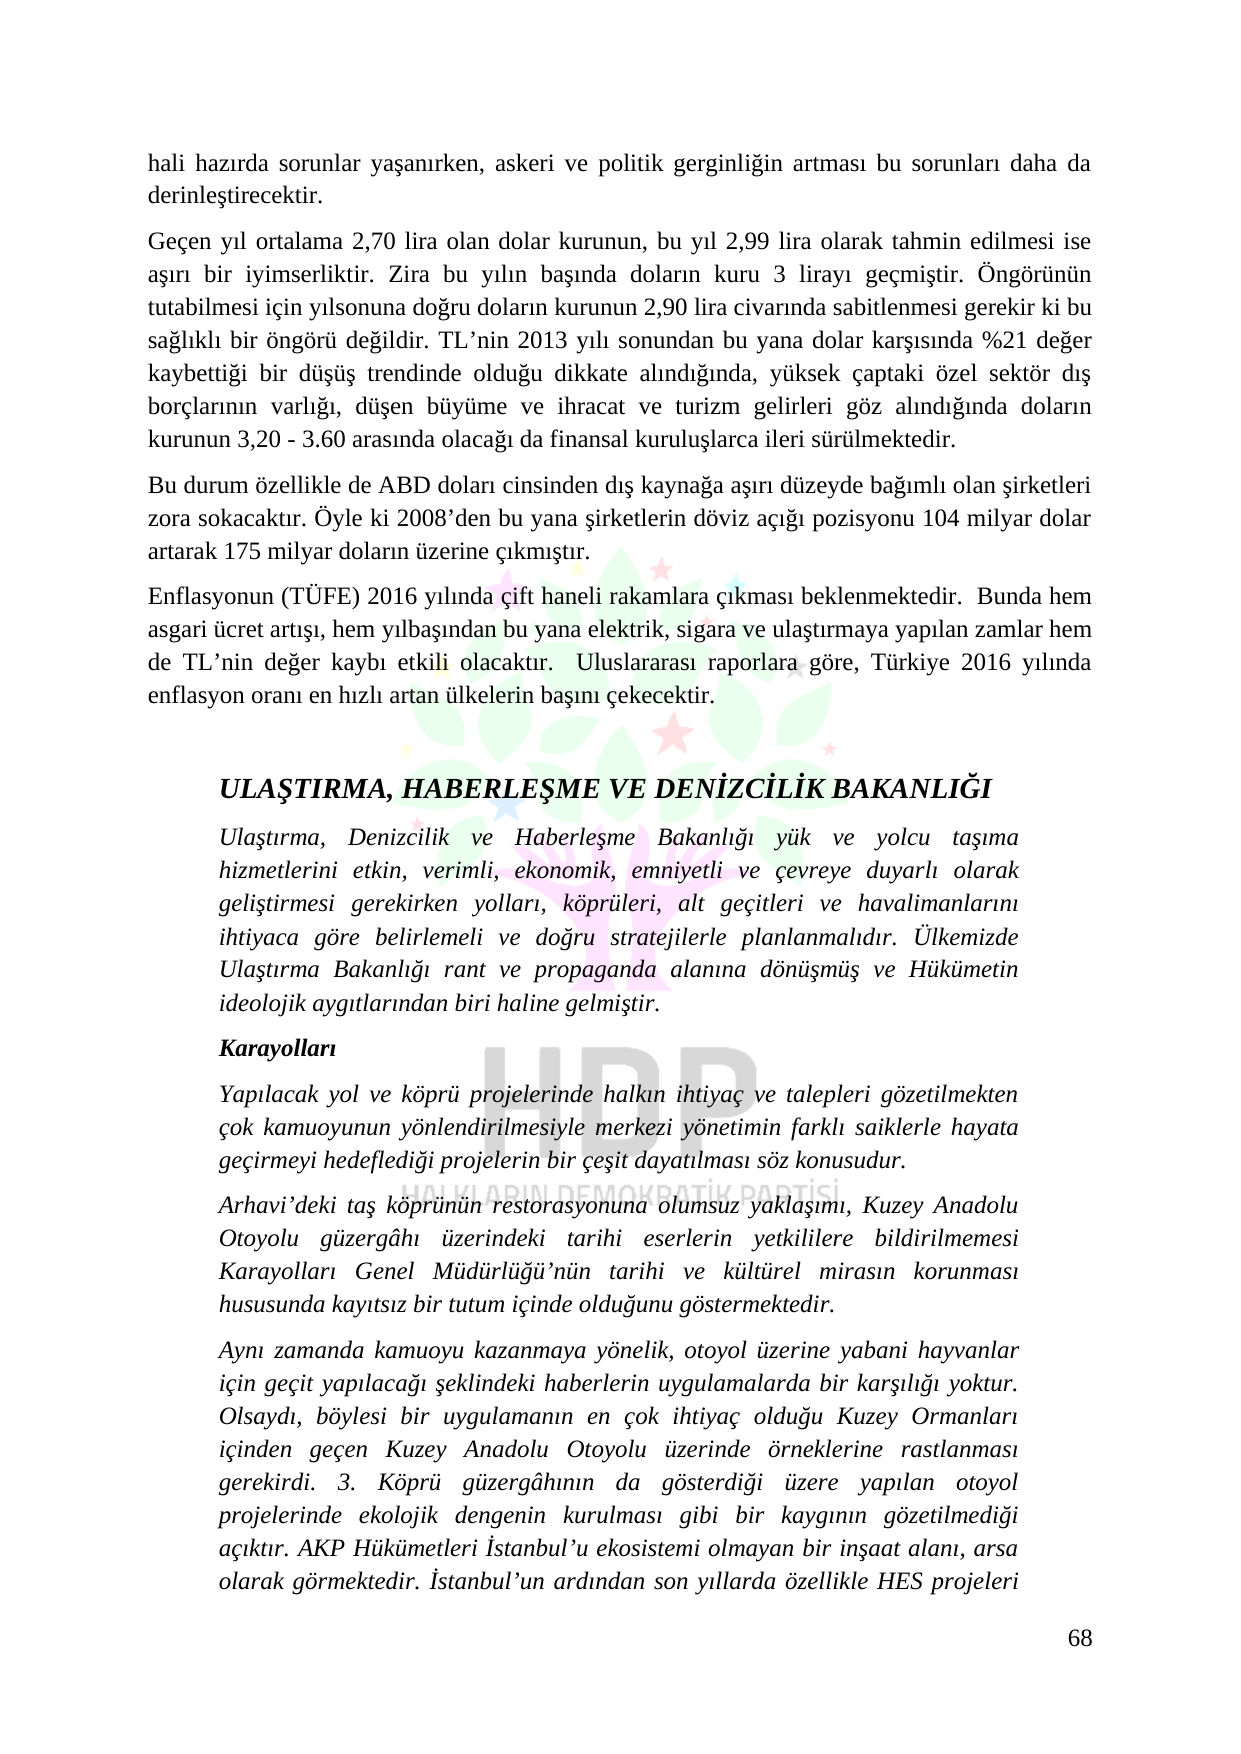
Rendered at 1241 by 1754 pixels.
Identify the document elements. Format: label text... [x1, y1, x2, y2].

text Geçen yıl ortalama 2,70 lira olan dolar kurunun, bu yıl 2,99 lira olarak tahmin edilmesi ise aşırı bir iyimserliktir. Zira bu yılın başında doların kuru 3 lirayı geçmiştir. Öngörünün tutabilmesi için yılsonuna doğru doların kurunun 2,90 lira civarında sabitlenmesi gerekir ki bu sağlıklı bir öngörü değildir. TL’nin 2013 yılı sonundan bu yana dolar karşısında %21 değer kaybettiği bir düşüş trendinde olduğu dikkate alındığında, yüksek çaptaki özel sektör dış borçlarının varlığı, düşen büyüme ve ihracat ve turizm gelirleri göz alındığında doların kurunun 3,20 - 3.60 arasında olacağı da finansal kuruluşlarca ileri sürülmektedir. [148, 226, 1093, 453]
text Arhavi’deki taş köprünün restorasyonuna olumsuz yaklaşımı, Kuzey Anadolu Otoyolu güzergâhı üzerindeki tarihi eserlerin yetkililere bildirilmemesi Karayolları Genel Müdürlüğü’nün tarihi ve kültürel mirasın korunması hususunda kayıtsız bir tutum içinde olduğunu göstermektedir. [218, 1190, 1022, 1318]
text Enflasyonun (TÜFE) 2016 yılında çift haneli rakamlara çıkması beklenmektedir. Bunda hem asgari ücret artışı, hem yılbaşından bu yana elektrik, sigara ve ulaştırmaya yapılan zamlar hem de TL’nin değer kaybı etkili olacaktır. Uluslararası raporlara göre, Türkiye 2016 yılında enflasyon oranı en hızlı artan ülkelerin başını çekecektir. [148, 581, 1093, 709]
text Bu durum özellikle de ABD doları cinsinden dış kaynağa aşırı düzeyde bağımlı olan şirketleri zora sokacaktır. Öyle ki 2008’den bu yana şirketlerin döviz açığı pozisyonu 104 milyar dolar artarak 175 milyar doların üzerine çıkmıştır. [148, 470, 1093, 564]
text Yapılacak yol ve köprü projelerinde halkın ihtiyaç ve talepleri gözetilmekten çok kamuoyunun yönlendirilmesiyle merkezi yönetimin farklı saiklerle hayata geçirmeyi hedeflediği projelerin bir çeşit dayatılması söz konusudur. [218, 1079, 1022, 1173]
text Karayolları [218, 1033, 1022, 1062]
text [148, 148, 1093, 209]
text ULAŞTIRMA, HABERLEŞME VE DENİZCİLİK BAKANLIĞI [218, 771, 1022, 805]
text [218, 1335, 1022, 1595]
text Ulaştırma, Denizcilik ve Haberleşme Bakanlığı yük ve yolcu taşıma hizmetlerini etkin, verimli, ekonomik, emniyetli ve çevreye duyarlı olarak geliştirmesi gerekirken yolları, köprüleri, alt geçitleri ve havalimanlarını ihtiyaca göre belirlemeli ve doğru stratejilerle planlanmalıdır. Ülkemizde Ulaştırma Bakanlığı rant ve propaganda alanına dönüşmüş ve Hükümetin ideolojik aygıtlarından biri haline gelmiştir. [218, 822, 1022, 1016]
